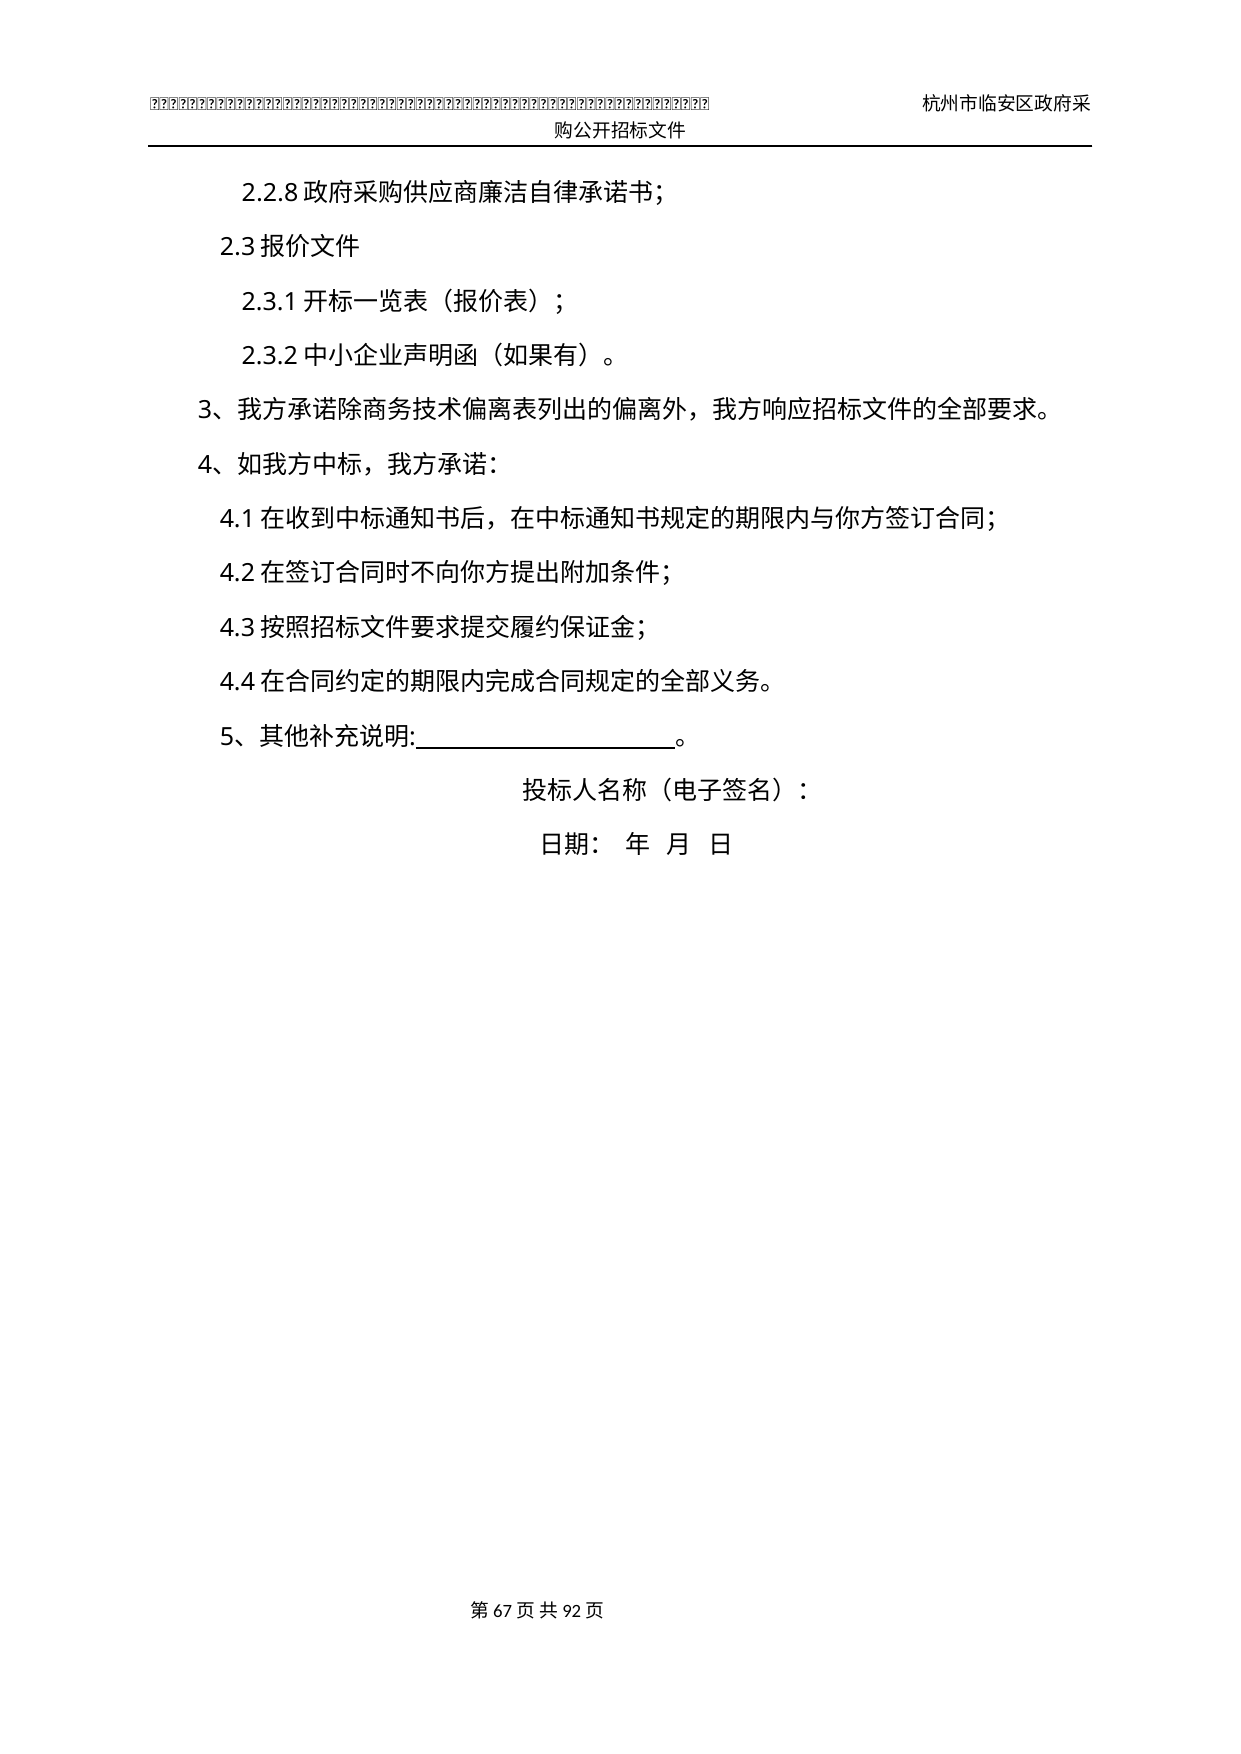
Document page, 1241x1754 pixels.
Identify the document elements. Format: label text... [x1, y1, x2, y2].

text 2.3.1开标一览表（报价表）； [191, 281, 1092, 317]
text 5、其他补充说明: 。 [169, 716, 1092, 752]
text 3、我方承诺除商务技术偏离表列出的偏离外，我方响应招标文件的全部要求。 [148, 390, 1092, 426]
text 4.4在合同约定的期限内完成合同规定的全部义务。 [169, 662, 1092, 698]
text 4、如我方中标，我方承诺： [148, 444, 1092, 480]
text 4.1在收到中标通知书后，在中标通知书规定的期限内与你方签订合同； [169, 498, 1092, 535]
text 4.3按照招标文件要求提交履约保证金； [169, 607, 1092, 643]
text 2.3报价文件 [169, 227, 1092, 263]
text 4.2在签订合同时不向你方提出附加条件； [169, 553, 1092, 589]
text 日期： 年 月 日 [148, 825, 1092, 861]
text 2.3.2中小企业声明函（如果有）。 [191, 335, 1092, 372]
text 2.2.8政府采购供应商廉洁自律承诺书； [191, 172, 1092, 208]
text 投标人名称（电子签名）： [148, 770, 1092, 807]
